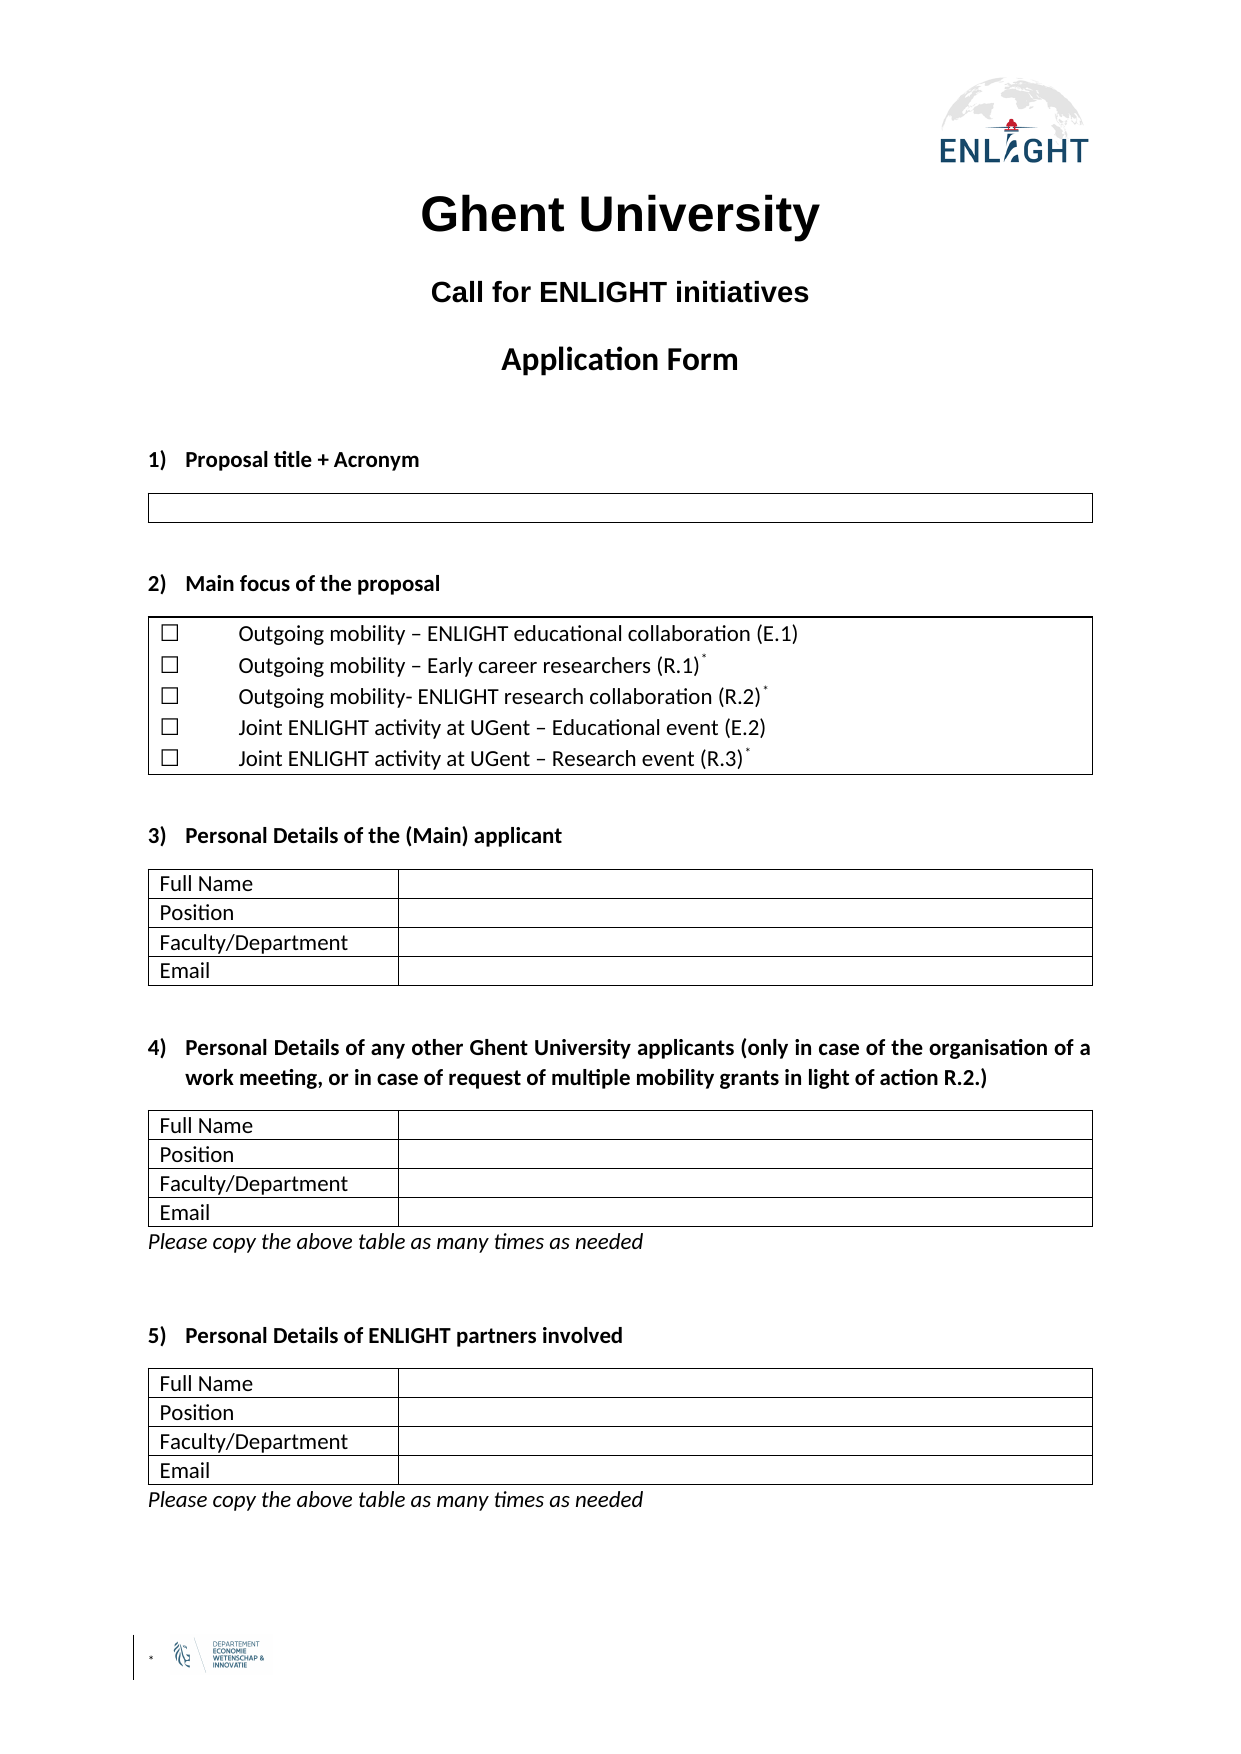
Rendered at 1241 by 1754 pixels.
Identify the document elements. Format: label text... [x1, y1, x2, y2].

text Ghent University [148, 184, 1093, 242]
table_cell [399, 1456, 1092, 1484]
table_cell Email [149, 957, 398, 985]
table_header [399, 1369, 1092, 1397]
table_header Full Name [149, 1369, 398, 1397]
table_cell Email [149, 1456, 398, 1484]
table_cell Position [149, 1398, 398, 1426]
table_cell Faculty/Department [149, 1169, 398, 1197]
list Personal Details of any other Ghent University applicants (only in case of the organisation of a work meeting, or in case of request of multiple mobility grants in light of action R.2.) [148, 1033, 1093, 1091]
text Please copy the above table as many times as needed [148, 1485, 1093, 1513]
table_header [399, 1111, 1092, 1139]
table_header [149, 494, 1092, 522]
text Please copy the above table as many times as needed [148, 1227, 1093, 1255]
table_cell [399, 1427, 1092, 1455]
list Personal Details of the (Main) applicant [148, 822, 1093, 849]
table_header Outgoing mobility – ENLIGHT educational collaboration (E.1) Outgoing mobility – Early career researchers (R.1)* Outgoing mobility- ENLIGHT research collaboration (R.2)* Joint ENLIGHT activity at UGent – Educational event (E.2) Joint ENLIGHT activity at UGent – Research event (R.3)* [149, 618, 1092, 774]
list Personal Details of ENLIGHT partners involved [148, 1321, 1093, 1349]
table_cell Faculty/Department [149, 1427, 398, 1455]
table_cell Email [149, 1198, 398, 1226]
list Proposal title + Acronym [148, 446, 1093, 474]
table_header [399, 870, 1092, 897]
table_cell [399, 1398, 1092, 1426]
table_cell Faculty/Department [149, 928, 398, 956]
table_cell Position [149, 1140, 398, 1168]
table_cell [399, 1169, 1092, 1197]
table_cell [399, 1140, 1092, 1168]
table_cell Position [149, 899, 398, 927]
table_cell [399, 1198, 1092, 1226]
text Call for ENLIGHT initiatives [148, 275, 1093, 309]
table_header Full Name [149, 1111, 398, 1139]
picture [169, 1634, 273, 1675]
table_cell [399, 928, 1092, 956]
table_cell [399, 899, 1092, 927]
list Main focus of the proposal [148, 569, 1093, 597]
picture [936, 73, 1093, 168]
table_header Full Name [149, 870, 398, 897]
text Application Form [148, 338, 1093, 379]
table_cell [399, 957, 1092, 985]
